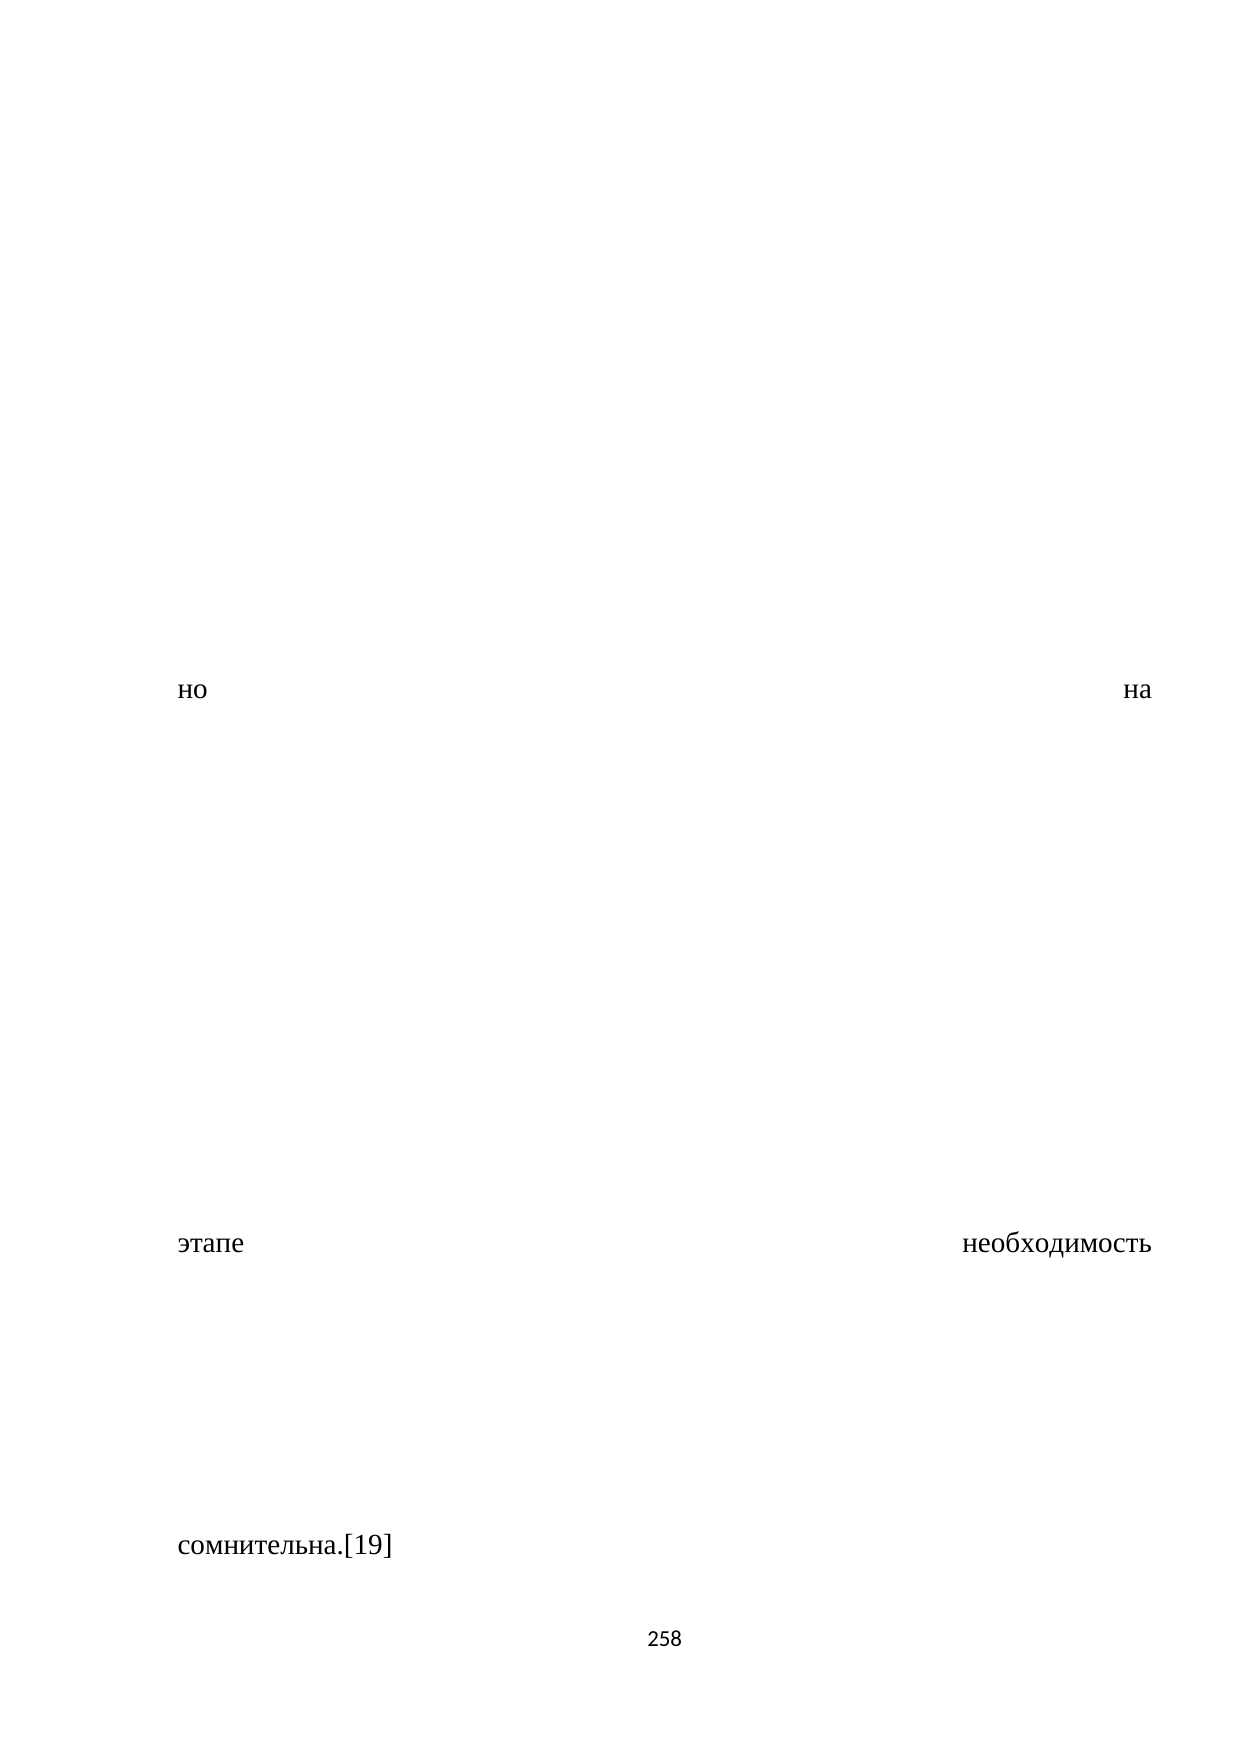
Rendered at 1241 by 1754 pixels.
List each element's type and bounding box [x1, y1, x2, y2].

text [177, 118, 1152, 1560]
